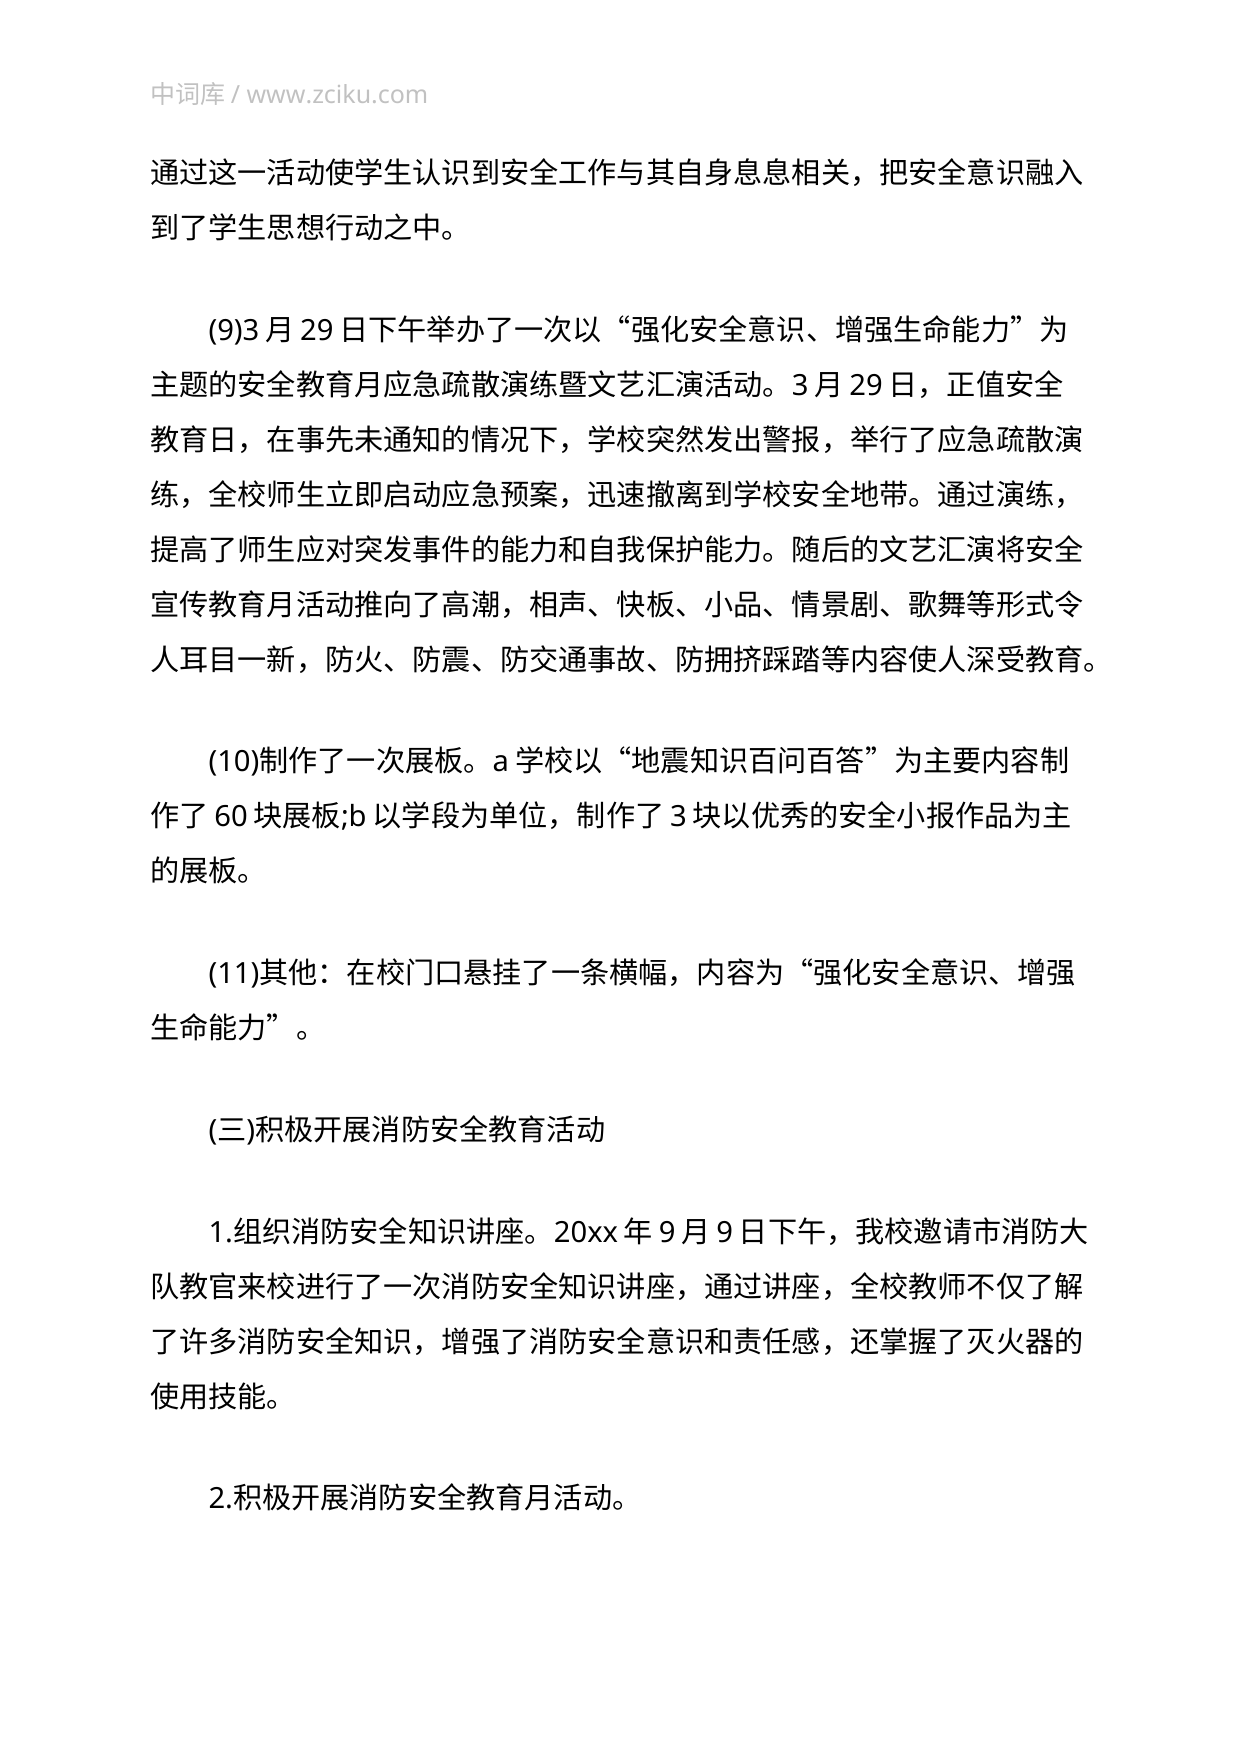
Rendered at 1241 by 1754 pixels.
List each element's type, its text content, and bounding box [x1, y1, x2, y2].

text (三)积极开展消防安全教育活动 [150, 1107, 1090, 1149]
text (9)3月29日下午举办了一次以“强化安全意识、增强生命能力”为主题的安全教育月应急疏散演练暨文艺汇演活动。3月29日，正值安全教育日，在事先未通知的情况下，学校突然发出警报，举行了应急疏散演练，全校师生立即启动应急预案，迅速撤离到学校安全地带。通过演练，提高了师生应对突发事件的能力和自我保护能力。随后的文艺汇演将安全宣传教育月活动推向了高潮，相声、快板、小品、情景剧、歌舞等形式令人耳目一新，防火、防震、防交通事故、防拥挤踩踏等内容使人深受教育。 [150, 307, 1090, 678]
text 1.组织消防安全知识讲座。20xx年9月9日下午，我校邀请市消防大队教官来校进行了一次消防安全知识讲座，通过讲座，全校教师不仅了解了许多消防安全知识，增强了消防安全意识和责任感，还掌握了灭火器的使用技能。 [150, 1208, 1090, 1416]
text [150, 150, 1090, 247]
text 2.积极开展消防安全教育月活动。 [150, 1475, 1090, 1517]
text (11)其他：在校门口悬挂了一条横幅，内容为“强化安全意识、增强生命能力”。 [150, 950, 1090, 1047]
text (10)制作了一次展板。a学校以“地震知识百问百答”为主要内容制作了60块展板;b以学段为单位，制作了3块以优秀的安全小报作品为主的展板。 [150, 738, 1090, 890]
